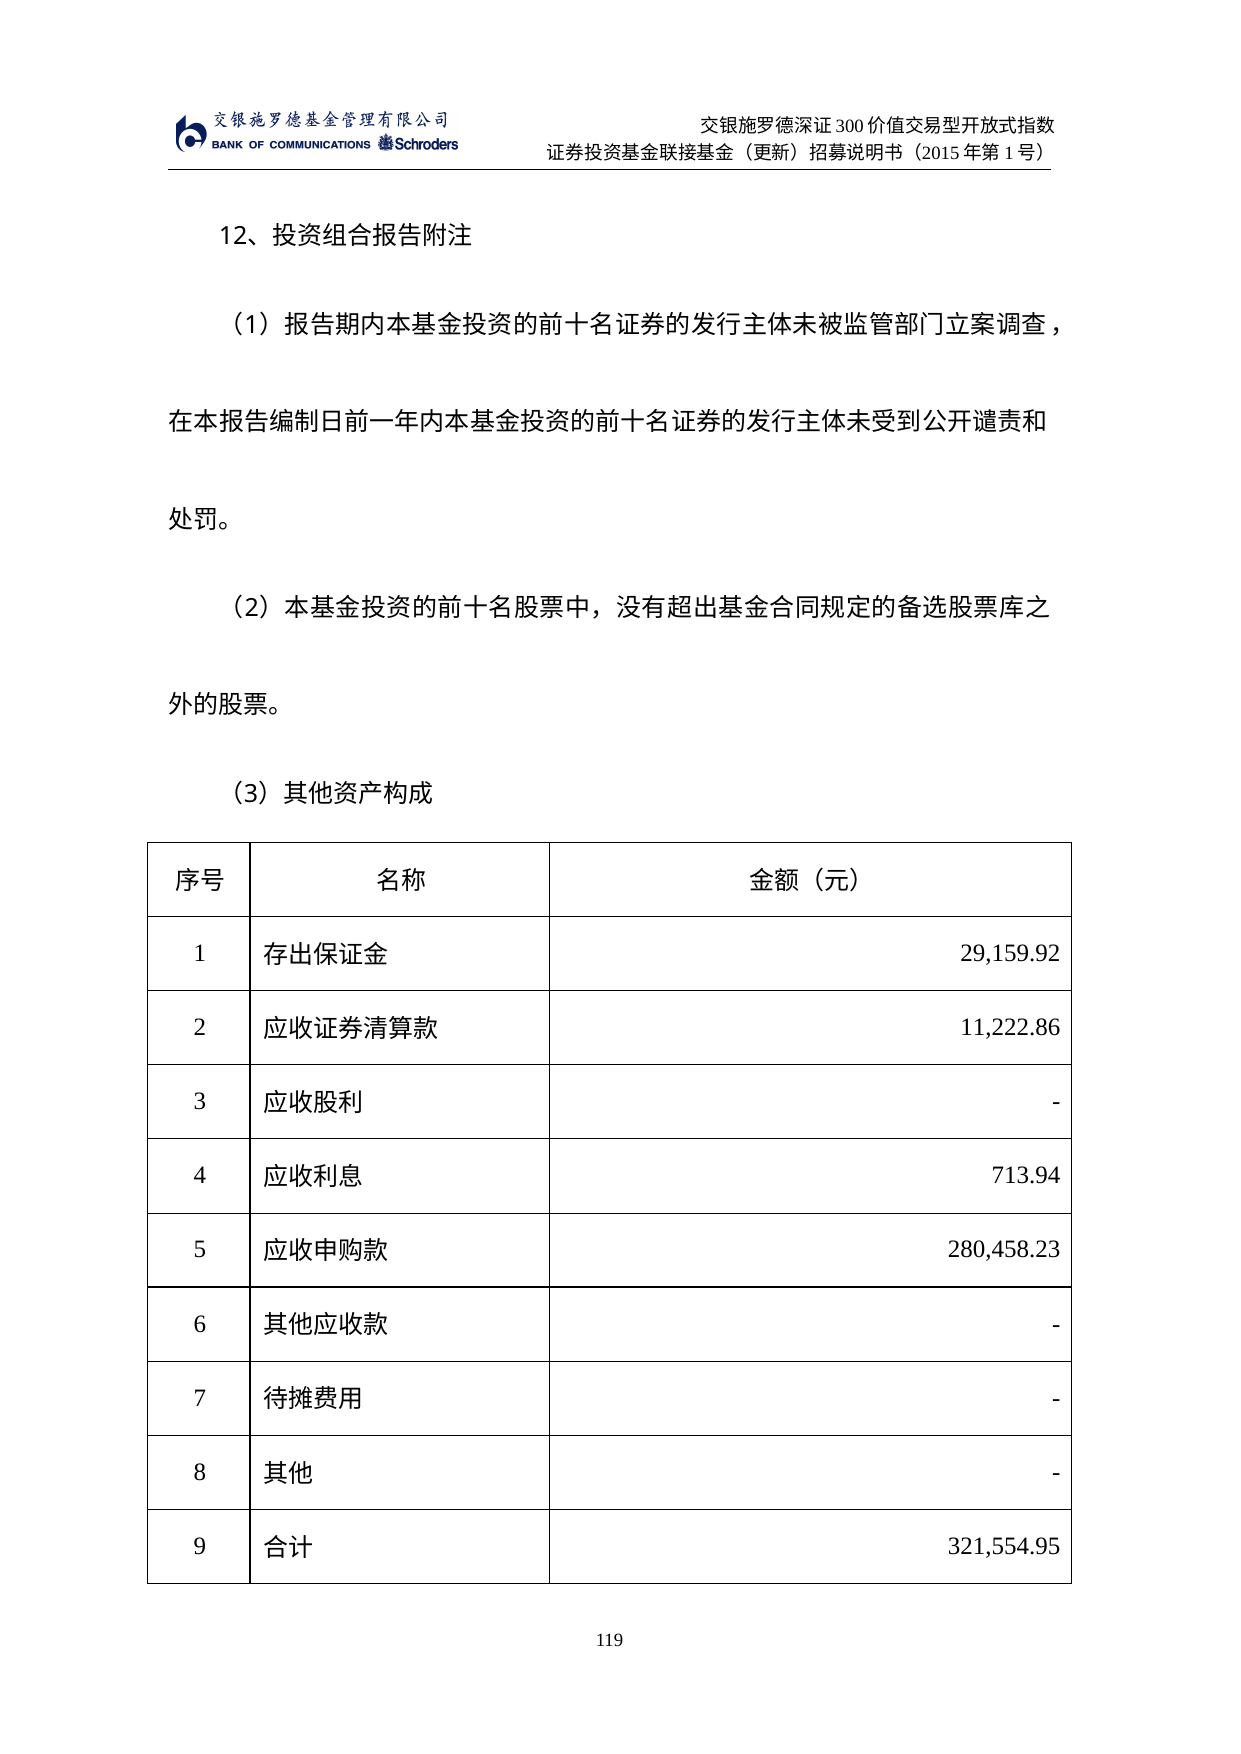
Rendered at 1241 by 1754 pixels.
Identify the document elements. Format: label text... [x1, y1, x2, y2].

text （2）本基金投资的前十名股票中，没有超出基金合同规定的备选股票库之外的股票。 [169, 573, 1050, 736]
table_header 金额（元） [550, 843, 1071, 916]
table_cell 合计 [251, 1510, 549, 1583]
table_cell 3 [148, 1065, 249, 1138]
table_cell 29,159.92 [550, 917, 1071, 990]
table_cell 6 [148, 1288, 249, 1361]
table_cell 4 [148, 1139, 249, 1212]
table_cell 321,554.95 [550, 1510, 1071, 1583]
text 12、投资组合报告附注 [169, 201, 1050, 266]
table_header 名称 [251, 843, 549, 916]
table_cell 11,222.86 [550, 991, 1071, 1064]
table_cell - [550, 1436, 1071, 1509]
table_cell 280,458.23 [550, 1214, 1071, 1286]
table_cell 应收申购款 [251, 1214, 549, 1286]
table_cell 9 [148, 1510, 249, 1583]
table_cell 713.94 [550, 1139, 1071, 1212]
table_cell 应收利息 [251, 1139, 549, 1212]
text （1）报告期内本基金投资的前十名证券的发行主体未被监管部门立案调查，在本报告编制日前一年内本基金投资的前十名证券的发行主体未受到公开谴责和处罚。 [169, 290, 1050, 550]
table_header 序号 [148, 843, 249, 916]
picture [176, 111, 458, 152]
table_cell - [550, 1065, 1071, 1138]
table_cell 其他应收款 [251, 1288, 549, 1361]
table_cell 1 [148, 917, 249, 990]
table_cell - [550, 1362, 1071, 1434]
table_cell 5 [148, 1214, 249, 1286]
table_cell 其他 [251, 1436, 549, 1509]
table_cell 8 [148, 1436, 249, 1509]
table_cell 待摊费用 [251, 1362, 549, 1434]
text （3）其他资产构成 [169, 759, 1050, 824]
table_cell - [550, 1288, 1071, 1361]
table_cell 2 [148, 991, 249, 1064]
table_cell 7 [148, 1362, 249, 1434]
table_cell 存出保证金 [251, 917, 549, 990]
table_cell 应收证券清算款 [251, 991, 549, 1064]
table_cell 应收股利 [251, 1065, 549, 1138]
